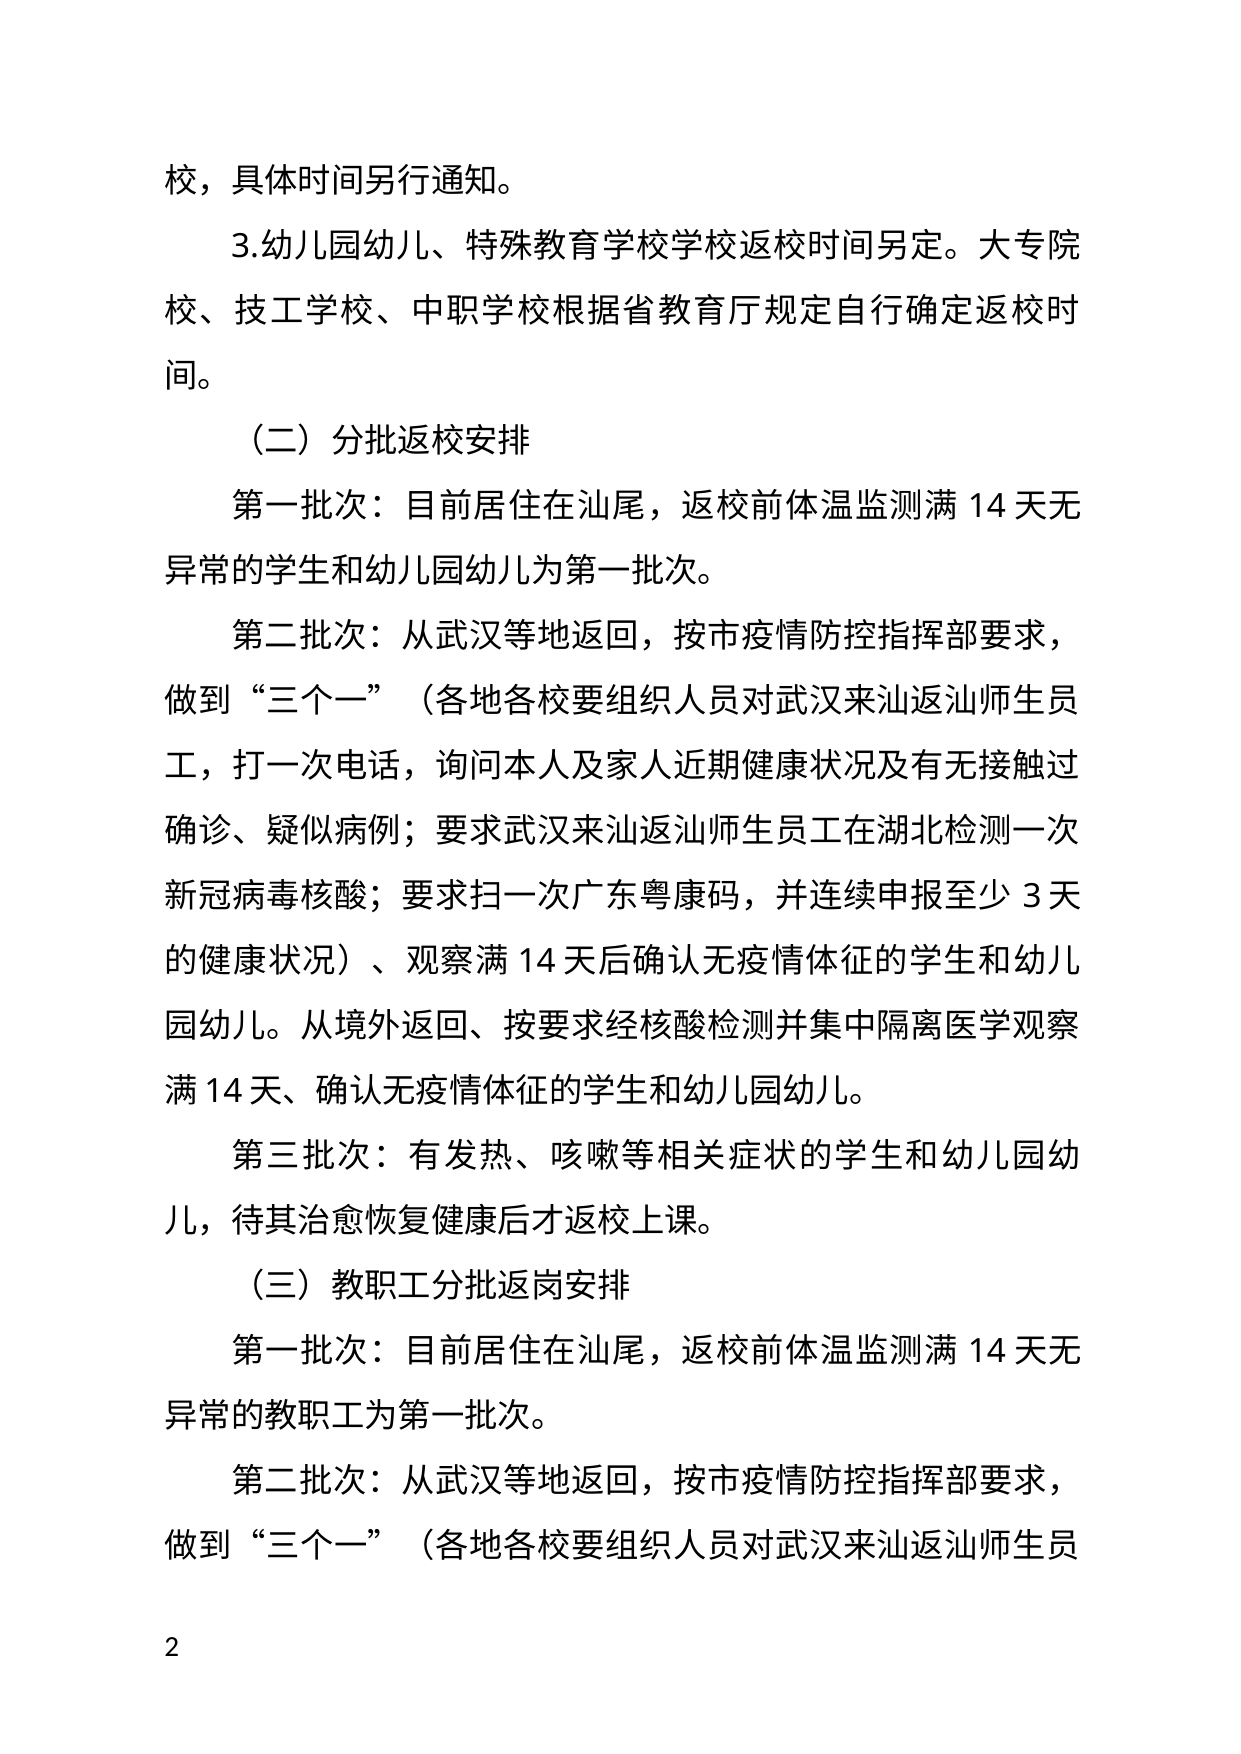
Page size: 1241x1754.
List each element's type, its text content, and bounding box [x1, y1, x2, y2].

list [164, 1446, 1082, 1576]
list 3.幼儿园幼儿、特殊教育学校学校返校时间另定。大专院校、技工学校、中职学校根据省教育厅规定自行确定返校时间。 [164, 211, 1082, 406]
list 第三批次：有发热、咳嗽等相关症状的学生和幼儿园幼儿，待其治愈恢复健康后才返校上课。 [164, 1121, 1082, 1251]
list 第一批次：目前居住在汕尾，返校前体温监测满14天无异常的学生和幼儿园幼儿为第一批次。 [164, 471, 1082, 601]
list （二）分批返校安排 [164, 406, 1082, 471]
list 第一批次：目前居住在汕尾，返校前体温监测满14天无异常的教职工为第一批次。 [164, 1316, 1082, 1446]
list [164, 146, 1082, 211]
list 第二批次：从武汉等地返回，按市疫情防控指挥部要求，做到“三个一”（各地各校要组织人员对武汉来汕返汕师生员工，打一次电话，询问本人及家人近期健康状况及有无接触过确诊、疑似病例；要求武汉来汕返汕师生员工在湖北检测一次新冠病毒核酸；要求扫一次广东粤康码，并连续申报至少3天的健康状况）、观察满14天后确认无疫情体征的学生和幼儿园幼儿。从境外返回、按要求经核酸检测并集中隔离医学观察满14天、确认无疫情体征的学生和幼儿园幼儿。 [164, 601, 1082, 1121]
list （三）教职工分批返岗安排 [164, 1251, 1082, 1316]
